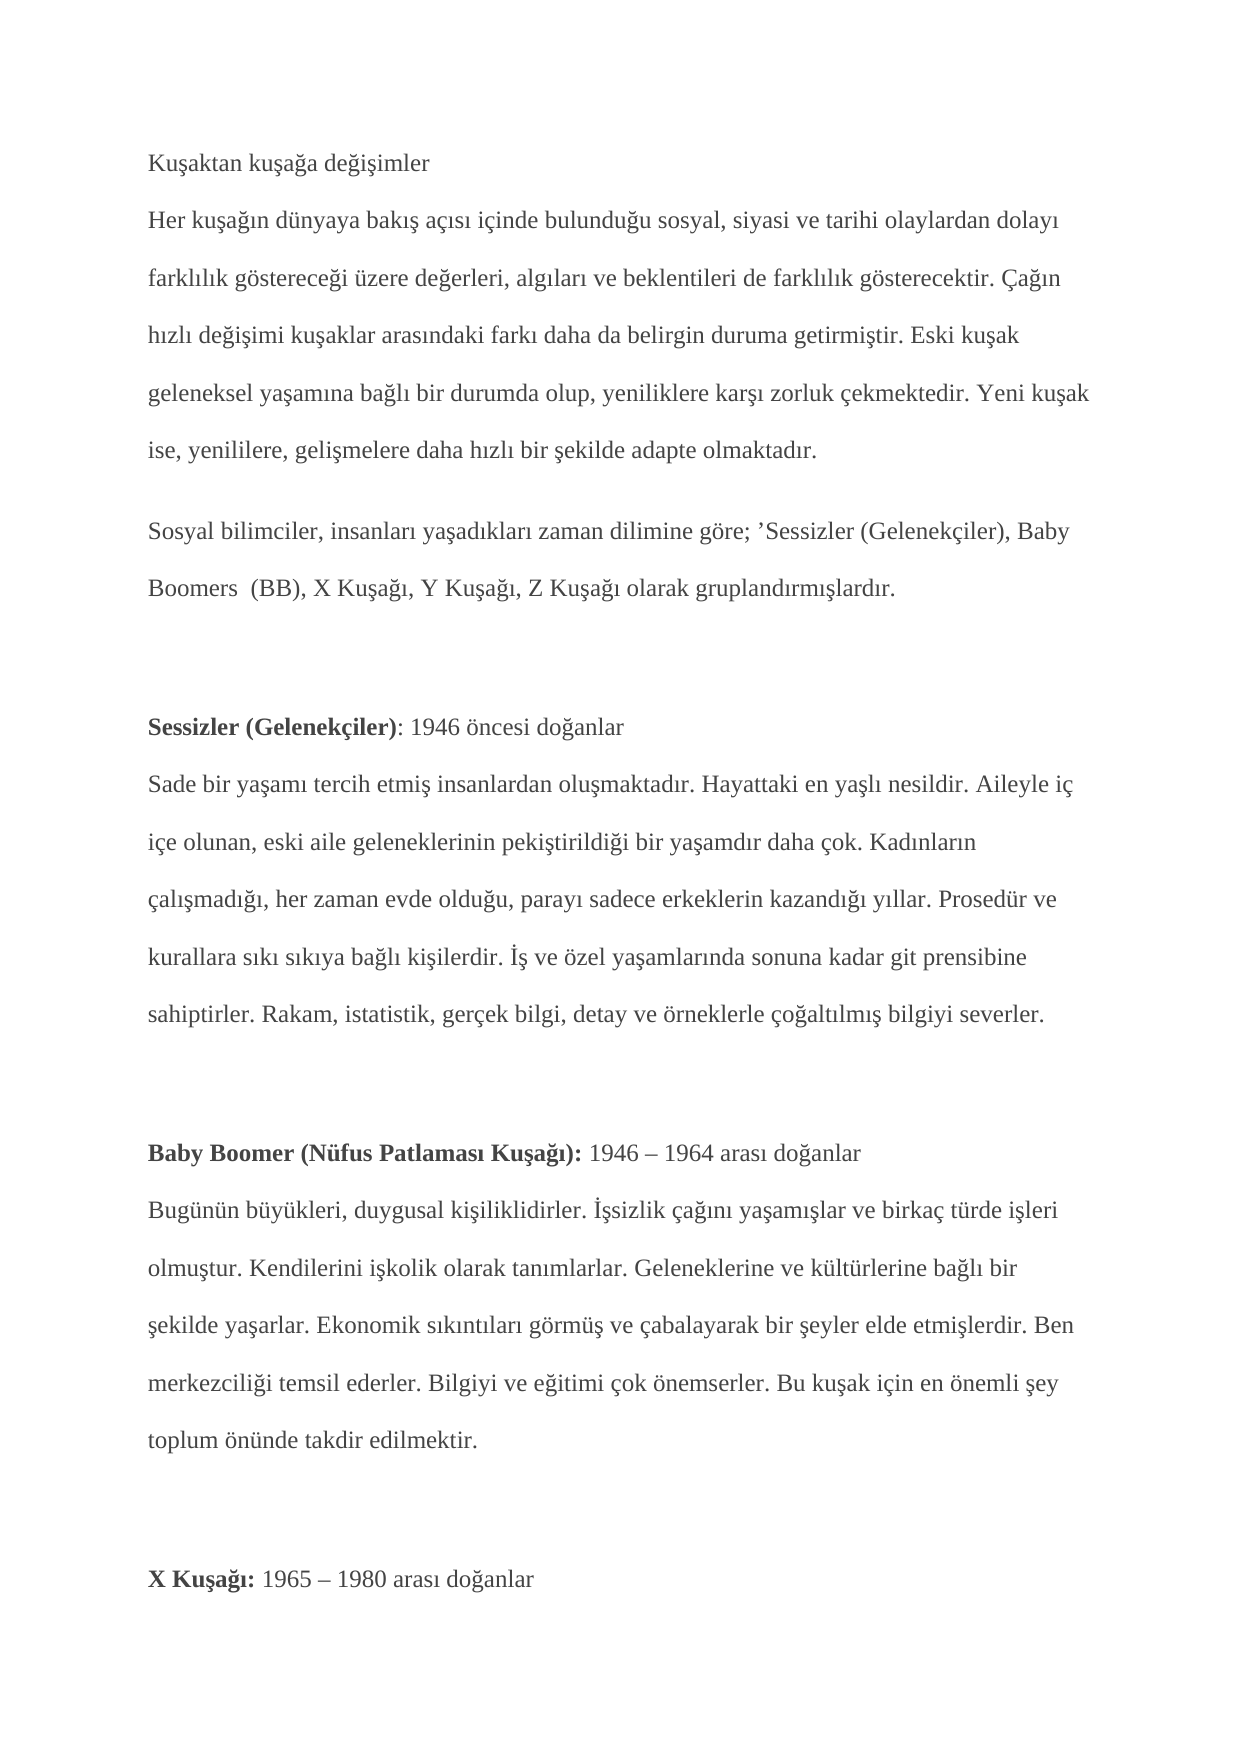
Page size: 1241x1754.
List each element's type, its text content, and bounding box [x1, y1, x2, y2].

text Sosyal bilimciler, insanları yaşadıkları zaman dilimine göre; ’Sessizler (Gelenekçiler), Baby Boomers (BB), X Kuşağı, Y Kuşağı, Z Kuşağı olarak gruplandırmışlardır. [148, 516, 1093, 602]
text Her kuşağın dünyaya bakış açısı içinde bulunduğu sosyal, siyasi ve tarihi olaylardan dolayı farklılık göstereceği üzere değerleri, algıları ve beklentileri de farklılık gösterecektir. Çağın hızlı değişimi kuşaklar arasındaki farkı daha da belirgin duruma getirmiştir. Eski kuşak geleneksel yaşamına bağlı bir durumda olup, yeniliklere karşı zorluk çekmektedir. Yeni kuşak ise, yenililere, gelişmelere daha hızlı bir şekilde adapte olmaktadır. [148, 205, 1093, 464]
text Bugünün büyükleri, duygusal kişiliklidirler. İşsizlik çağını yaşamışlar ve birkaç türde işleri olmuştur. Kendilerini işkolik olarak tanımlarlar. Geleneklerine ve kültürlerine bağlı bir şekilde yaşarlar. Ekonomik sıkıntıları görmüş ve çabalayarak bir şeyler elde etmişlerdir. Ben merkezciliği temsil ederler. Bilgiyi ve eğitimi çok önemserler. Bu kuşak için en önemli şey toplum önünde takdir edilmektir. [148, 1195, 1093, 1454]
text X Kuşağı: 1965 – 1980 arası doğanlar [148, 1564, 1093, 1593]
text Sade bir yaşamı tercih etmiş insanlardan oluşmaktadır. Hayattaki en yaşlı nesildir. Aileyle iç içe olunan, eski aile geleneklerinin pekiştirildiği bir yaşamdır daha çok. Kadınların çalışmadığı, her zaman evde olduğu, parayı sadece erkeklerin kazandığı yıllar. Prosedür ve kurallara sıkı sıkıya bağlı kişilerdir. İş ve özel yaşamlarında sonuna kadar git prensibine sahiptirler. Rakam, istatistik, gerçek bilgi, detay ve örneklerle çoğaltılmış bilgiyi severler. [148, 769, 1093, 1028]
text Sessizler (Gelenekçiler): 1946 öncesi doğanlar [148, 712, 1093, 741]
text Baby Boomer (Nüfus Patlaması Kuşağı): 1946 – 1964 arası doğanlar [148, 1138, 1093, 1167]
text Kuşaktan kuşağa değişimler [148, 148, 1093, 176]
